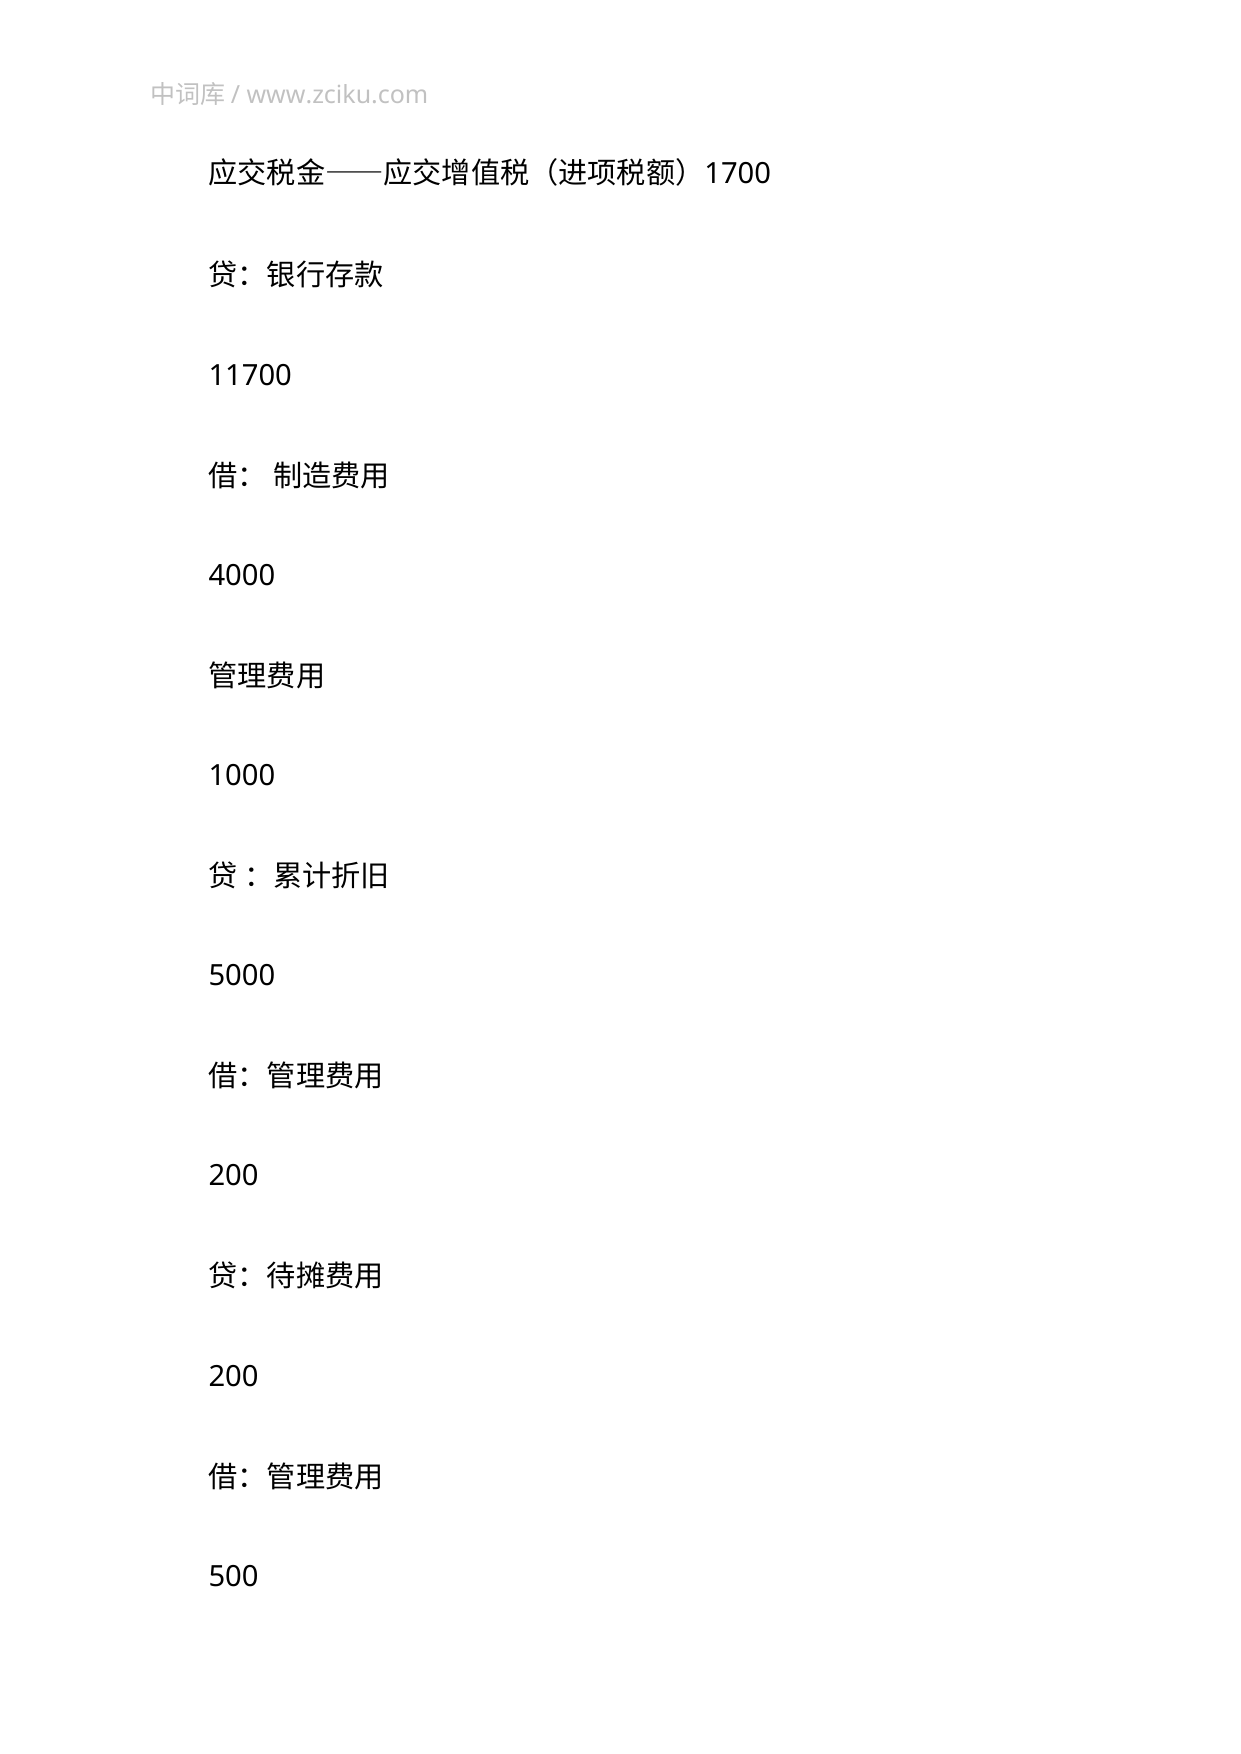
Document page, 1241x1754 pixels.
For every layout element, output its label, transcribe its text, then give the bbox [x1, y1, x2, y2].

text 借： 制造费用 [150, 452, 1090, 494]
text 借：管理费用 [150, 1053, 1090, 1095]
text 1000 [150, 754, 1090, 794]
text 200 [150, 1154, 1090, 1194]
text 500 [150, 1555, 1090, 1595]
text 贷：待摊费用 [150, 1253, 1090, 1295]
text 借：管理费用 [150, 1453, 1090, 1496]
text 管理费用 [150, 652, 1090, 695]
text 应交税金——应交增值税（进项税额）1700 [150, 150, 1090, 192]
text 贷 ：累计折旧 [150, 853, 1090, 895]
text 11700 [150, 354, 1090, 393]
text 贷：银行存款 [150, 252, 1090, 294]
text 200 [150, 1355, 1090, 1394]
text 4000 [150, 554, 1090, 594]
text 5000 [150, 954, 1090, 994]
